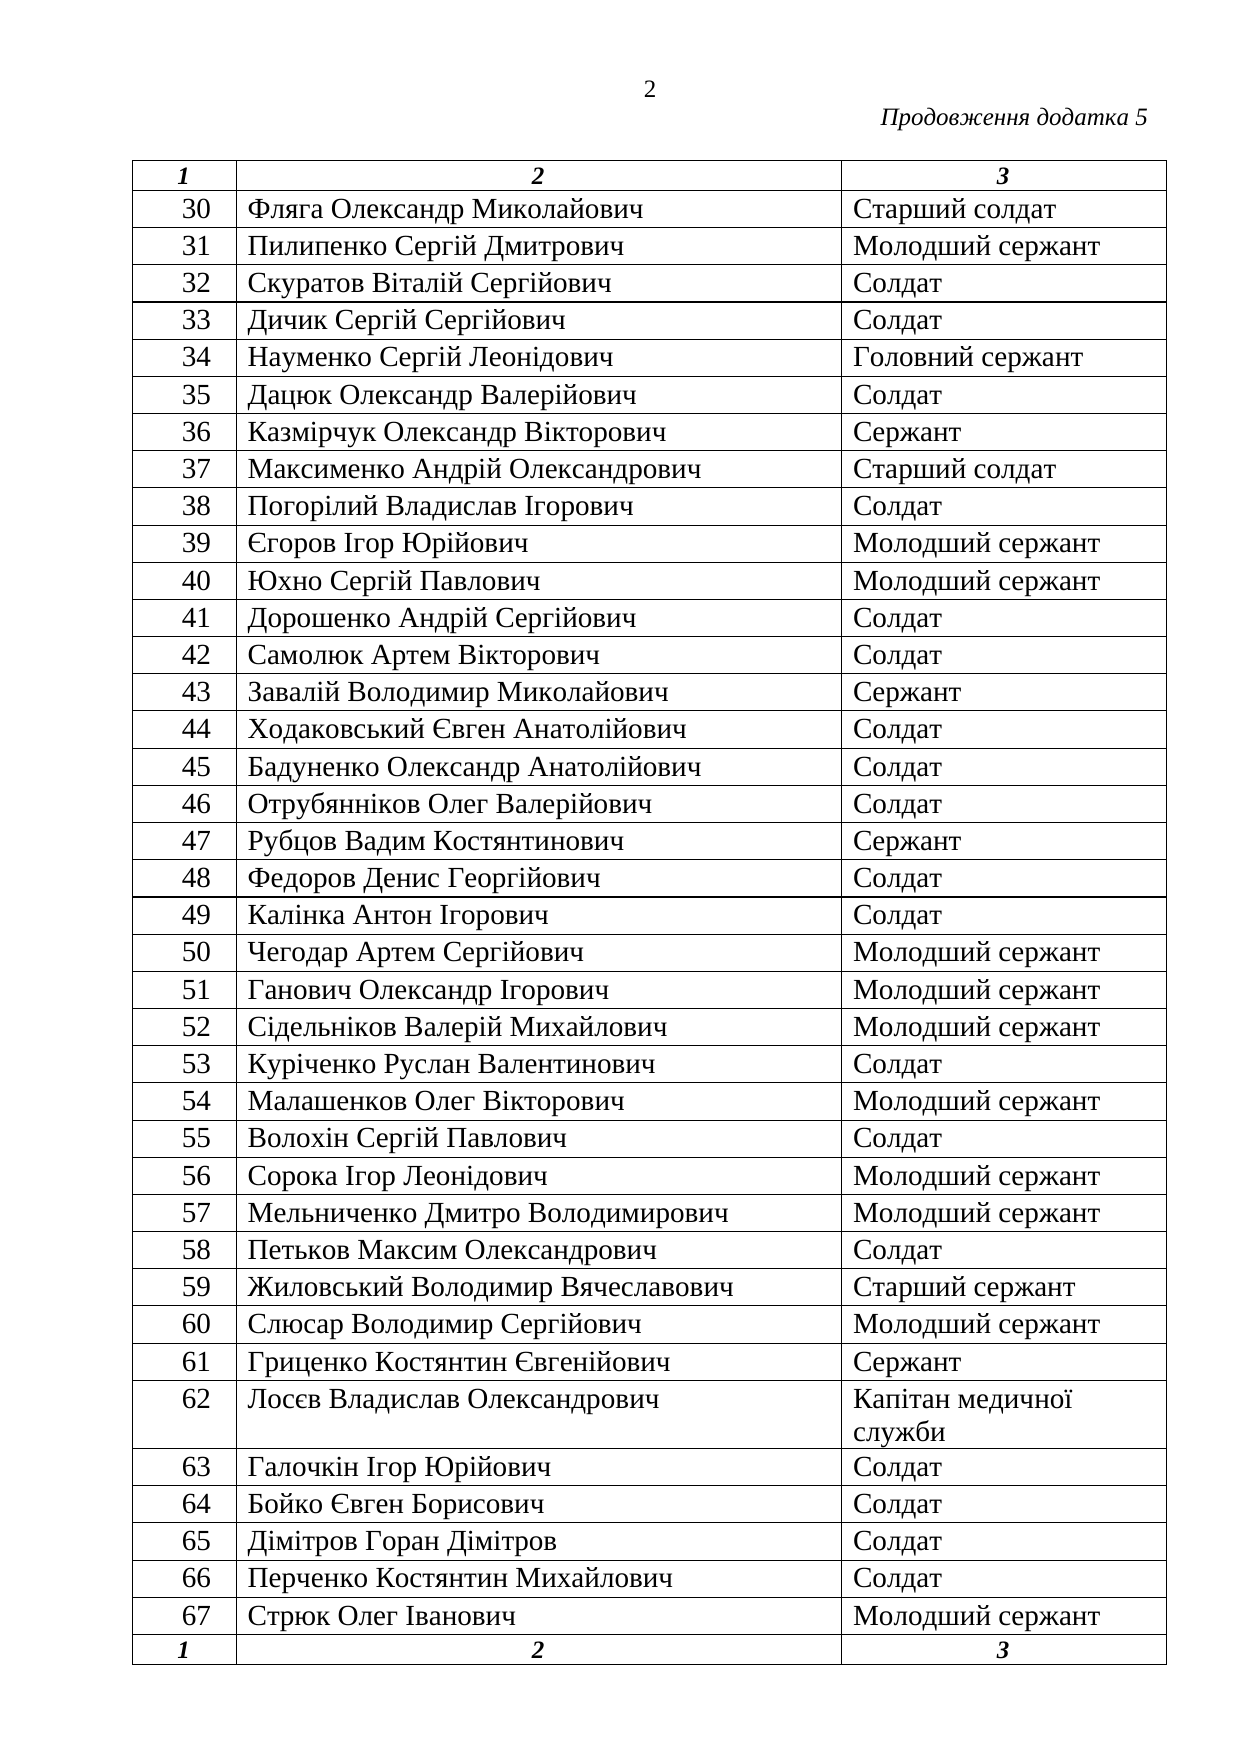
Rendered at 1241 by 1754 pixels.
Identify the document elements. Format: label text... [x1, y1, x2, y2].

table_cell [133, 898, 236, 933]
table_cell [133, 265, 236, 301]
table_cell [133, 563, 236, 599]
table_cell Фляга Олександр Миколайович [237, 191, 841, 227]
table_cell [133, 1232, 236, 1268]
table_cell Молодший сержант [842, 1306, 1166, 1343]
table_cell [133, 711, 236, 748]
table_cell [133, 786, 236, 822]
table_cell Єгоров Ігор Юрійович [237, 526, 841, 562]
table_cell [133, 191, 236, 227]
table_cell 3 [842, 161, 1166, 190]
table_cell [133, 1009, 236, 1045]
table_cell Сорока Ігор Леонідович [237, 1158, 841, 1194]
table_cell Пилипенко Сергій Дмитрович [237, 228, 841, 264]
table_cell Молодший сержант [842, 1009, 1166, 1045]
table_cell Стрюк Олег Іванович [237, 1598, 841, 1634]
table_cell Ганович Олександр Ігорович [237, 972, 841, 1008]
table_cell Сержант [842, 1344, 1166, 1380]
table_cell Дацюк Олександр Валерійович [237, 377, 841, 413]
table_cell [133, 451, 236, 487]
table_cell Молодший сержант [842, 1598, 1166, 1634]
table_cell [133, 1486, 236, 1522]
table_cell [133, 1306, 236, 1343]
table_cell 1 [133, 161, 236, 190]
table_cell [133, 1449, 236, 1485]
table_cell [133, 637, 236, 673]
table_cell Старший сержант [842, 1269, 1166, 1305]
table_cell [133, 228, 236, 264]
table_cell Жиловський Володимир Вячеславович [237, 1269, 841, 1305]
table_cell 3 [842, 1635, 1166, 1664]
table_cell Самолюк Артем Вікторович [237, 637, 841, 673]
table_cell Скуратов Віталій Сергійович [237, 265, 841, 301]
table_cell [133, 488, 236, 524]
table_cell Молодший сержант [842, 228, 1166, 264]
table_cell Мельниченко Дмитро Володимирович [237, 1195, 841, 1231]
table_cell [133, 1598, 236, 1634]
table_cell Казмірчук Олександр Вікторович [237, 414, 841, 450]
table_cell Солдат [842, 1121, 1166, 1157]
table_cell [133, 1195, 236, 1231]
table_cell Бойко Євген Борисович [237, 1486, 841, 1522]
table_cell Калінка Антон Ігорович [237, 898, 841, 933]
table_cell Старший солдат [842, 191, 1166, 227]
table_cell Петьков Максим Олександрович [237, 1232, 841, 1268]
table_cell Молодший сержант [842, 1158, 1166, 1194]
table_cell [133, 1158, 236, 1194]
table_cell Старший солдат [842, 451, 1166, 487]
table_cell [133, 1046, 236, 1082]
table_cell [133, 414, 236, 450]
table_cell [133, 749, 236, 785]
table_cell [133, 674, 236, 710]
table_cell Лосєв Владислав Олександрович [237, 1381, 841, 1448]
table_cell Молодший сержант [842, 1083, 1166, 1119]
table_cell Солдат [842, 303, 1166, 338]
table_cell [133, 1344, 236, 1380]
table_cell Перченко Костянтин Михайлович [237, 1561, 841, 1597]
table_cell 2 [237, 1635, 841, 1664]
table_cell Молодший сержант [842, 1195, 1166, 1231]
table_cell Молодший сержант [842, 972, 1166, 1008]
table_cell [133, 377, 236, 413]
table_cell Солдат [842, 711, 1166, 748]
table_cell Солдат [842, 898, 1166, 933]
table_cell Малашенков Олег Вікторович [237, 1083, 841, 1119]
table_cell Головний сержант [842, 340, 1166, 376]
table_cell Молодший сержант [842, 526, 1166, 562]
table_cell Солдат [842, 600, 1166, 636]
table_cell Молодший сержант [842, 935, 1166, 971]
table_cell Молодший сержант [842, 563, 1166, 599]
table_cell Солдат [842, 637, 1166, 673]
table_cell Сержант [842, 414, 1166, 450]
table_cell Солдат [842, 265, 1166, 301]
table_cell Галочкін Ігор Юрійович [237, 1449, 841, 1485]
table_cell Бадуненко Олександр Анатолійович [237, 749, 841, 785]
table_cell Солдат [842, 1561, 1166, 1597]
table_cell [133, 1561, 236, 1597]
table_cell [133, 340, 236, 376]
table_cell Солдат [842, 860, 1166, 896]
table_cell [133, 1121, 236, 1157]
table_cell [133, 823, 236, 859]
table_cell Науменко Сергій Леонідович [237, 340, 841, 376]
table_cell [133, 303, 236, 338]
table_cell 1 [133, 1635, 236, 1664]
table_cell Максименко Андрій Олександрович [237, 451, 841, 487]
table_cell Федоров Денис Георгійович [237, 860, 841, 896]
table_cell [133, 526, 236, 562]
table_cell Солдат [842, 1523, 1166, 1559]
table_cell Солдат [842, 377, 1166, 413]
table_cell Рубцов Вадим Костянтинович [237, 823, 841, 859]
table_cell Дорошенко Андрій Сергійович [237, 600, 841, 636]
table_cell Солдат [842, 1486, 1166, 1522]
table_cell Гриценко Костянтин Євгенійович [237, 1344, 841, 1380]
table_cell [133, 600, 236, 636]
table_cell Отрубянніков Олег Валерійович [237, 786, 841, 822]
table_cell [133, 972, 236, 1008]
table_cell Юхно Сергій Павлович [237, 563, 841, 599]
table_cell 2 [237, 161, 841, 190]
table_cell [133, 935, 236, 971]
table_cell Чегодар Артем Сергійович [237, 935, 841, 971]
table_cell [133, 1381, 236, 1448]
table_cell Капітан медичної служби [842, 1381, 1166, 1448]
table_cell Солдат [842, 786, 1166, 822]
table_cell Дімітров Горан Дімітров [237, 1523, 841, 1559]
table_cell [133, 1523, 236, 1559]
table_cell Завалій Володимир Миколайович [237, 674, 841, 710]
table_cell Солдат [842, 1449, 1166, 1485]
table_cell Солдат [842, 1046, 1166, 1082]
table_cell Слюсар Володимир Сергійович [237, 1306, 841, 1343]
table_cell Солдат [842, 749, 1166, 785]
table_cell Волохін Сергій Павлович [237, 1121, 841, 1157]
table_cell [133, 1269, 236, 1305]
table_cell Солдат [842, 488, 1166, 524]
table_cell Солдат [842, 1232, 1166, 1268]
table_cell Сержант [842, 823, 1166, 859]
table_cell Куріченко Руслан Валентинович [237, 1046, 841, 1082]
table_cell Ходаковський Євген Анатолійович [237, 711, 841, 748]
table_cell Сідельніков Валерій Михайлович [237, 1009, 841, 1045]
table_cell [133, 860, 236, 896]
table_cell [133, 1083, 236, 1119]
table_cell Погорілий Владислав Ігорович [237, 488, 841, 524]
table_cell Дичик Сергій Сергійович [237, 303, 841, 338]
table_cell Сержант [842, 674, 1166, 710]
